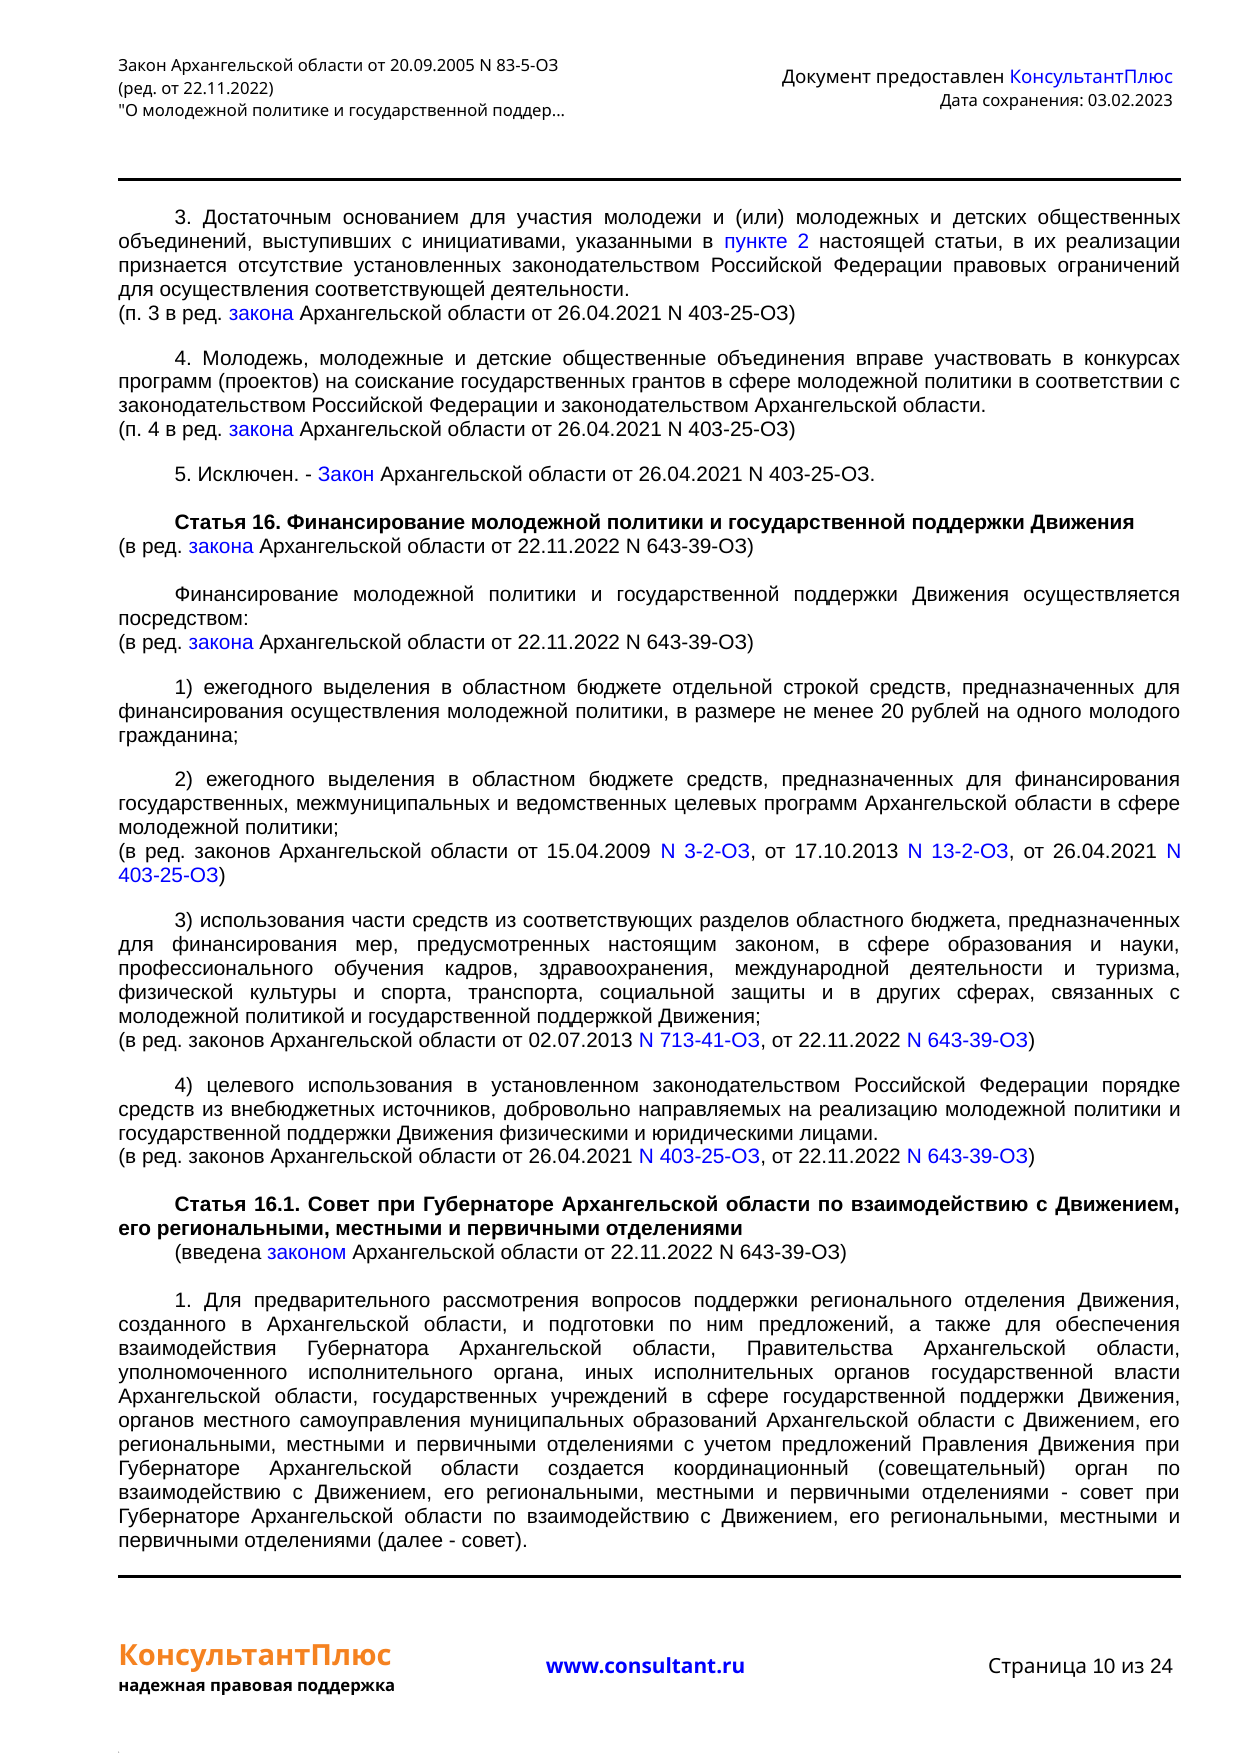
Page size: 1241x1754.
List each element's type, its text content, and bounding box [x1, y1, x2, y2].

text (в ред. закона Архангельской области от 22.11.2022 N 643-39-ОЗ) [118, 630, 1181, 654]
text (в ред. закона Архангельской области от 22.11.2022 N 643-39-ОЗ) [118, 534, 1181, 558]
text 3. Достаточным основанием для участия молодежи и (или) молодежных и детских общественных объединений, выступивших с инициативами, указанными в пункте 2 настоящей статьи, в их реализации признается отсутствие установленных законодательством Российской Федерации правовых ограничений для осуществления соответствующей деятельности. [118, 205, 1181, 301]
text 3) использования части средств из соответствующих разделов областного бюджета, предназначенных для финансирования мер, предусмотренных настоящим законом, в сфере образования и науки, профессионального обучения кадров, здравоохранения, международной деятельности и туризма, физической культуры и спорта, транспорта, социальной защиты и в других сферах, связанных с молодежной политикой и государственной поддержкой Движения; [118, 908, 1181, 1028]
text (п. 4 в ред. закона Архангельской области от 26.04.2021 N 403-25-ОЗ) [118, 417, 1181, 441]
text 1. Для предварительного рассмотрения вопросов поддержки регионального отделения Движения, созданного в Архангельской области, и подготовки по ним предложений, а также для обеспечения взаимодействия Губернатора Архангельской области, Правительства Архангельской области, уполномоченного исполнительного органа, иных исполнительных органов государственной власти Архангельской области, государственных учреждений в сфере государственной поддержки Движения, органов местного самоуправления муниципальных образований Архангельской области с Движением, его региональными, местными и первичными отделениями с учетом предложений Правления Движения при Губернаторе Архангельской области создается координационный (совещательный) орган по взаимодействию с Движением, его региональными, местными и первичными отделениями - совет при Губернаторе Архангельской области по взаимодействию с Движением, его региональными, местными и первичными отделениями (далее - совет). [118, 1288, 1181, 1552]
title Статья 16.1. Совет при Губернаторе Архангельской области по взаимодействию с Движением, его региональными, местными и первичными отделениями [118, 1192, 1181, 1240]
text 4. Молодежь, молодежные и детские общественные объединения вправе участвовать в конкурсах программ (проектов) на соискание государственных грантов в сфере молодежной политики в соответствии с законодательством Российской Федерации и законодательством Архангельской области. [118, 345, 1181, 417]
text 1) ежегодного выделения в областном бюджете отдельной строкой средств, предназначенных для финансирования осуществления молодежной политики, в размере не менее 20 рублей на одного молодого гражданина; [118, 674, 1181, 746]
text Финансирование молодежной политики и государственной поддержки Движения осуществляется посредством: [118, 582, 1181, 630]
text (в ред. законов Архангельской области от 02.07.2013 N 713-41-ОЗ, от 22.11.2022 N 643-39-ОЗ) [118, 1028, 1181, 1052]
text 2) ежегодного выделения в областном бюджете средств, предназначенных для финансирования государственных, межмуниципальных и ведомственных целевых программ Архангельской области в сфере молодежной политики; [118, 767, 1181, 839]
text (в ред. законов Архангельской области от 26.04.2021 N 403-25-ОЗ, от 22.11.2022 N 643-39-ОЗ) [118, 1144, 1181, 1168]
text (п. 3 в ред. закона Архангельской области от 26.04.2021 N 403-25-ОЗ) [118, 301, 1181, 324]
text 5. Исключен. - Закон Архангельской области от 26.04.2021 N 403-25-ОЗ. [118, 462, 1181, 486]
text (в ред. законов Архангельской области от 15.04.2009 N 3-2-ОЗ, от 17.10.2013 N 13-2-ОЗ, от 26.04.2021 N 403-25-ОЗ) [118, 839, 1181, 887]
text 4) целевого использования в установленном законодательством Российской Федерации порядке средств из внебюджетных источников, добровольно направляемых на реализацию молодежной политики и государственной поддержки Движения физическими и юридическими лицами. [118, 1072, 1181, 1144]
title Статья 16. Финансирование молодежной политики и государственной поддержки Движения [118, 510, 1181, 534]
text (введена законом Архангельской области от 22.11.2022 N 643-39-ОЗ) [118, 1240, 1181, 1264]
